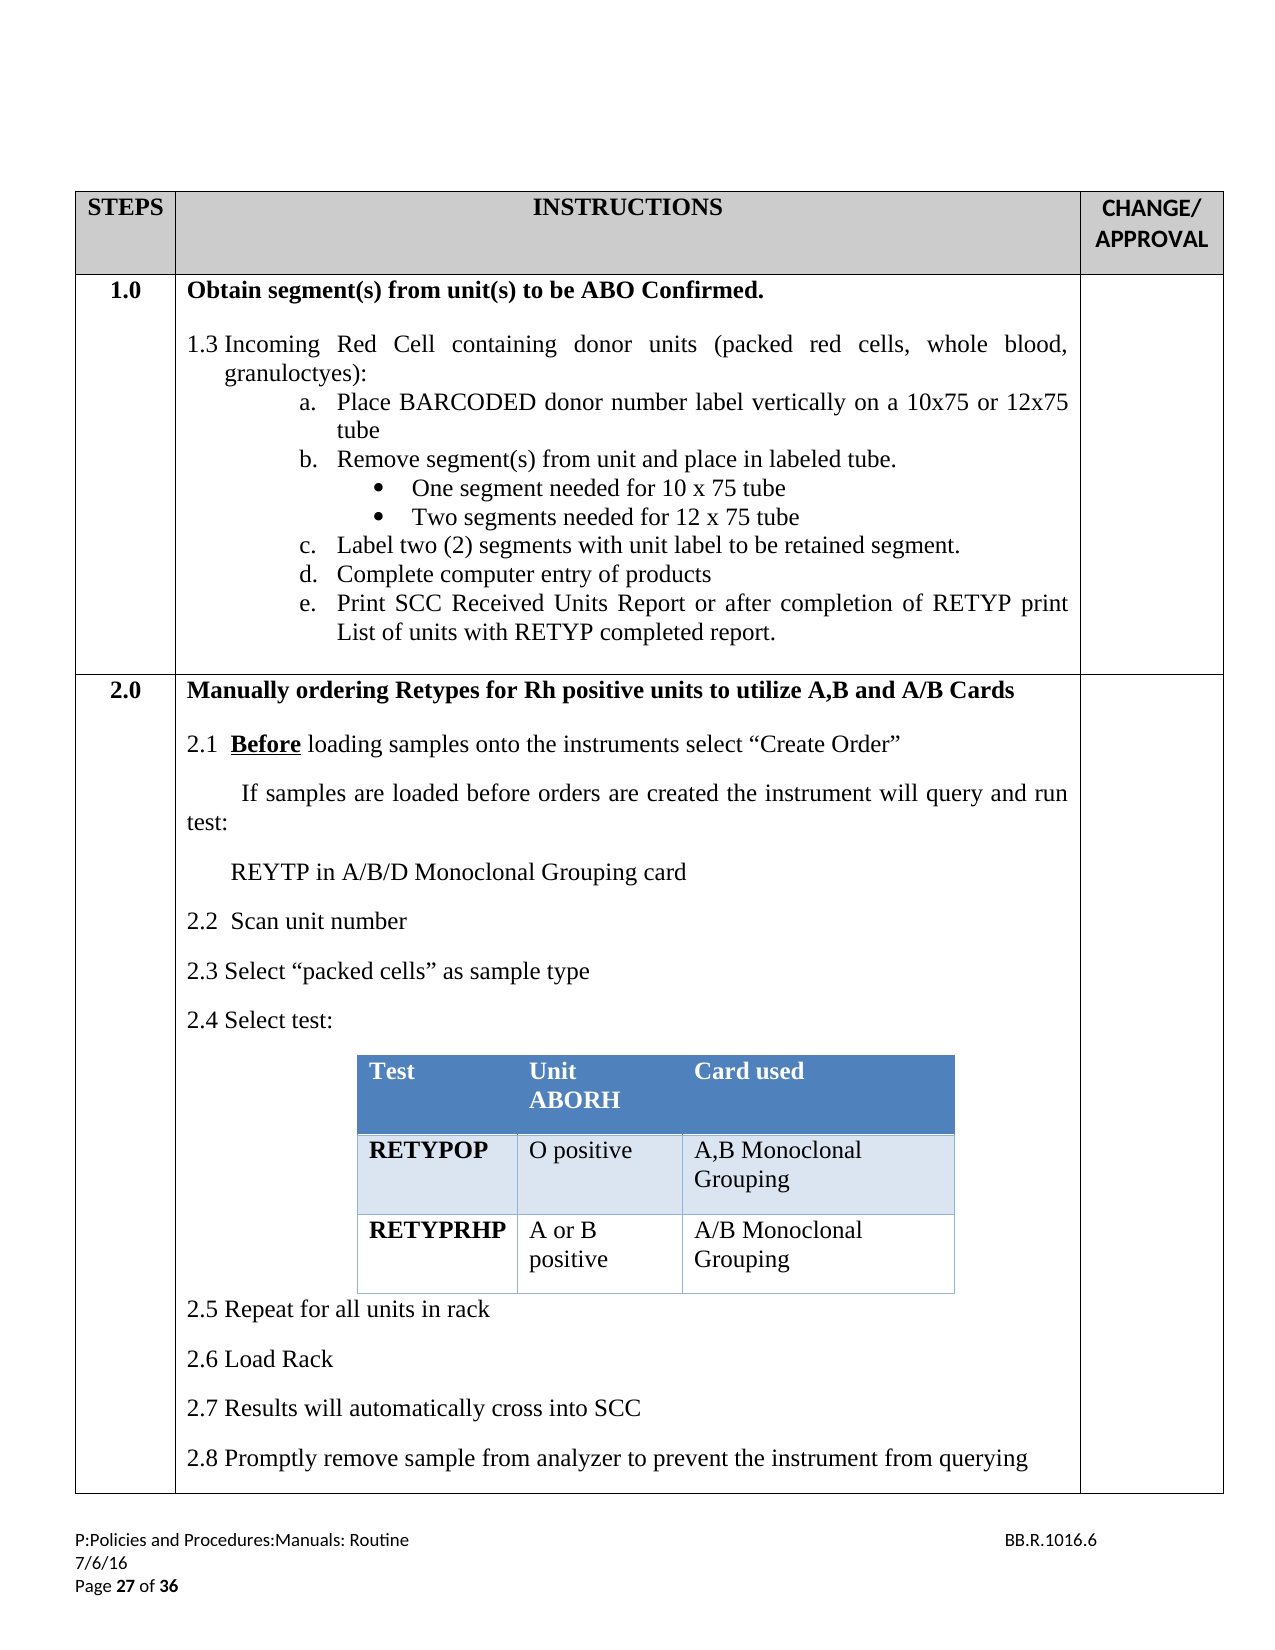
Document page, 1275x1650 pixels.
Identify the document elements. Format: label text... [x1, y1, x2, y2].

table_header INSTRUCTIONS [176, 192, 1080, 274]
table_header CHANGE/ APPROVAL [1081, 192, 1223, 274]
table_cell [176, 675, 1080, 1493]
table_cell Obtain segment(s) from unit(s) to be ABO Confirmed. Incoming Red Cell containing donor units (packed red cells, whole blood, granuloctyes): Place BARCODED donor number label vertically on a 10x75 or 12x75 tube Remove segment(s) from unit and place in labeled tube. One segment needed for 10 x 75 tube Two segments needed for 12 x 75 tube Label two (2) segments with unit label to be retained segment. Complete computer entry of products Print SCC Received Units Report or after completion of RETYP print List of units with RETYP completed report. [176, 275, 1080, 674]
table_cell [1081, 275, 1223, 674]
table_cell [1081, 675, 1223, 1493]
table_cell 2.0 [76, 675, 175, 1493]
table_cell 1.0 [76, 275, 175, 674]
table_header STEPS [76, 192, 175, 274]
